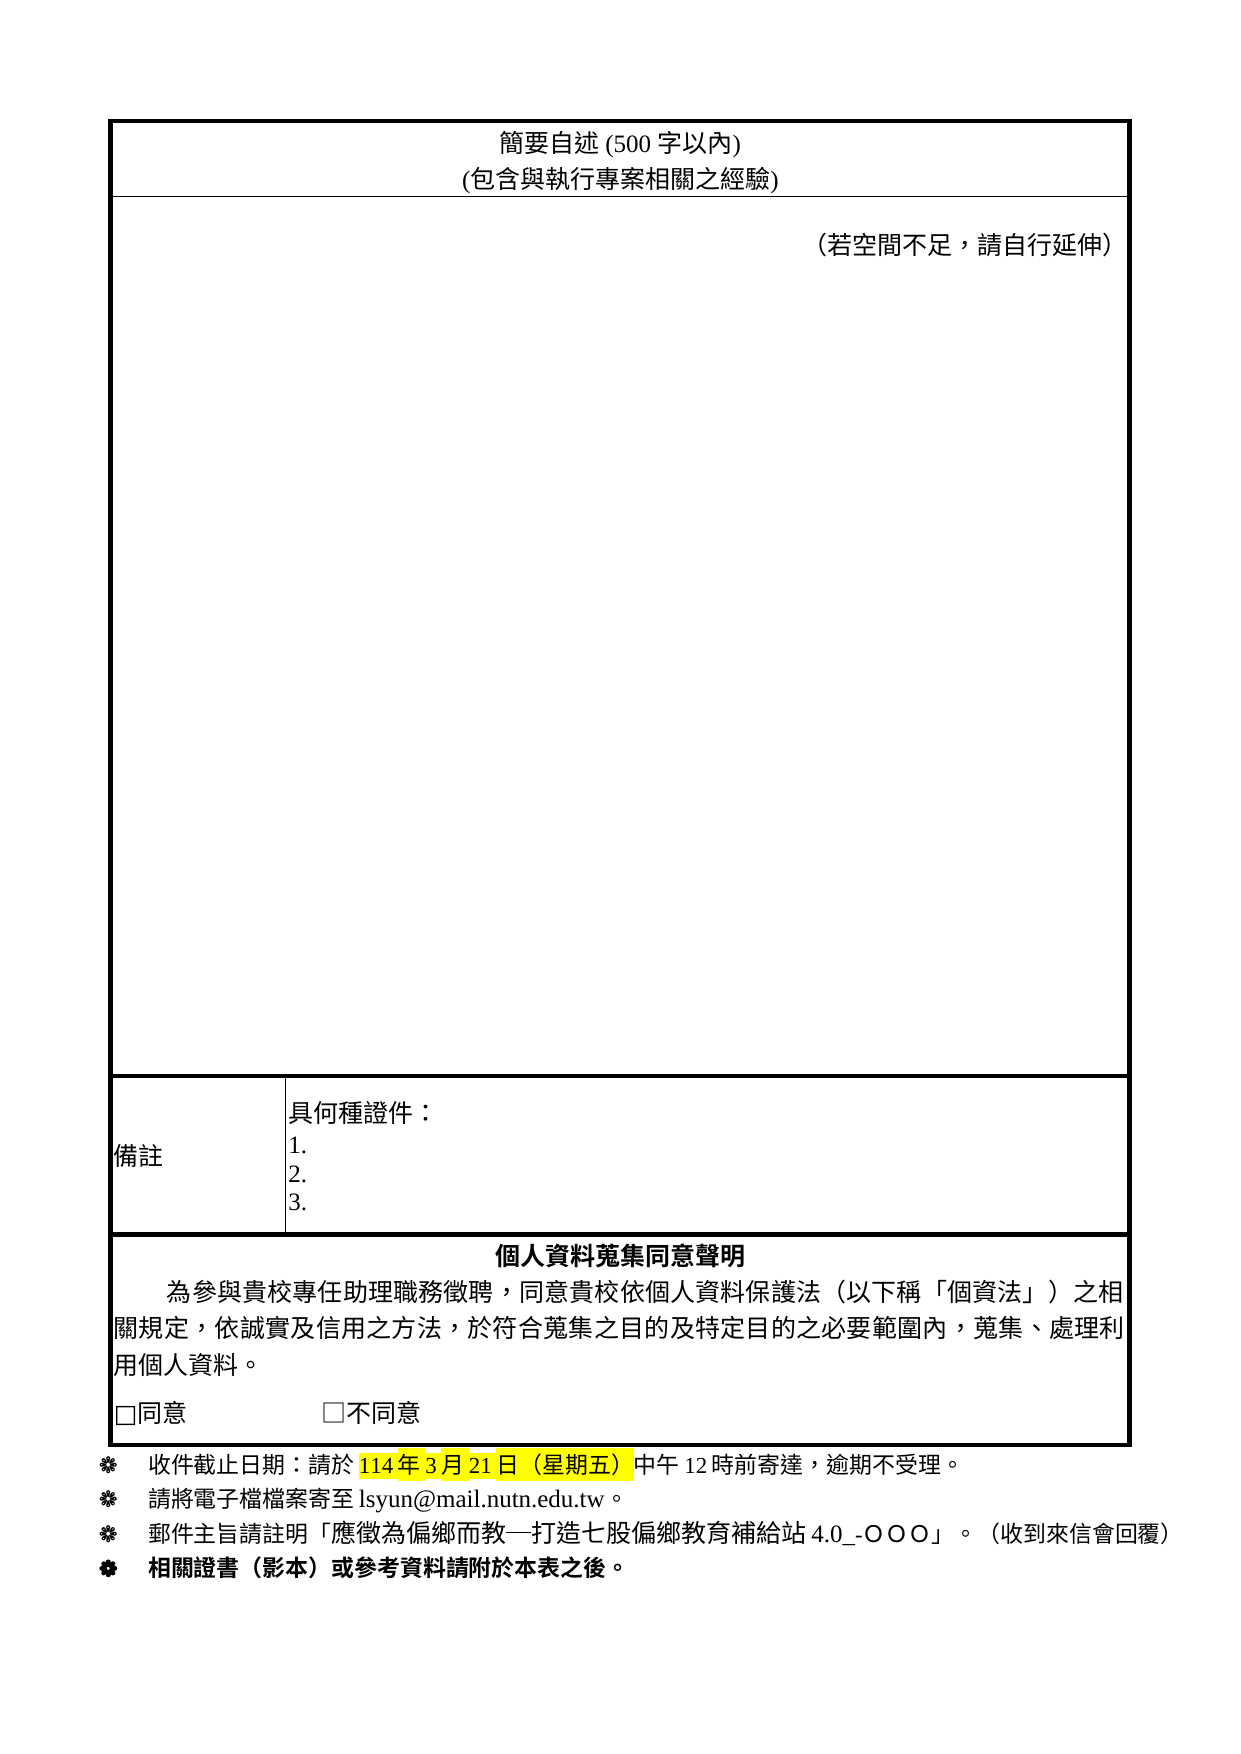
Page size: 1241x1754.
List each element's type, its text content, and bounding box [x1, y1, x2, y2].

table_cell 個人資料蒐集同意聲明 為參與貴校專任助理職務徵聘，同意貴校依個人資料保護法（以下稱「個資法」）之相關規定，依誠實及信用之方法，於符合蒐集之目的及特定目的之必要範圍內，蒐集、處理利用個人資料。 □同意 □不同意 [113, 1237, 1127, 1443]
list 相關證書（影本）或參考資料請附於本表之後。 [98, 1550, 1240, 1583]
list 郵件主旨請註明「應徵為偏鄉而教─打造七股偏鄉教育補給站4.0_-ＯＯＯ」。（收到來信會回覆） [98, 1514, 1240, 1550]
table_cell 具何種證件： 1. 2. 3. [286, 1078, 1127, 1232]
table_cell 簡要自述 (500 字以內) (包含與執行專案相關之經驗) [113, 123, 1127, 196]
list 請將電子檔檔案寄至lsyun@mail.nutn.edu.tw。 [98, 1481, 1240, 1514]
table_cell （若空間不足，請自行延伸） [113, 197, 1127, 1073]
table_cell 備註 [113, 1078, 285, 1232]
list 收件截止日期：請於114年3月21日（星期五）中午12時前寄達，逾期不受理。 [98, 1447, 1240, 1481]
